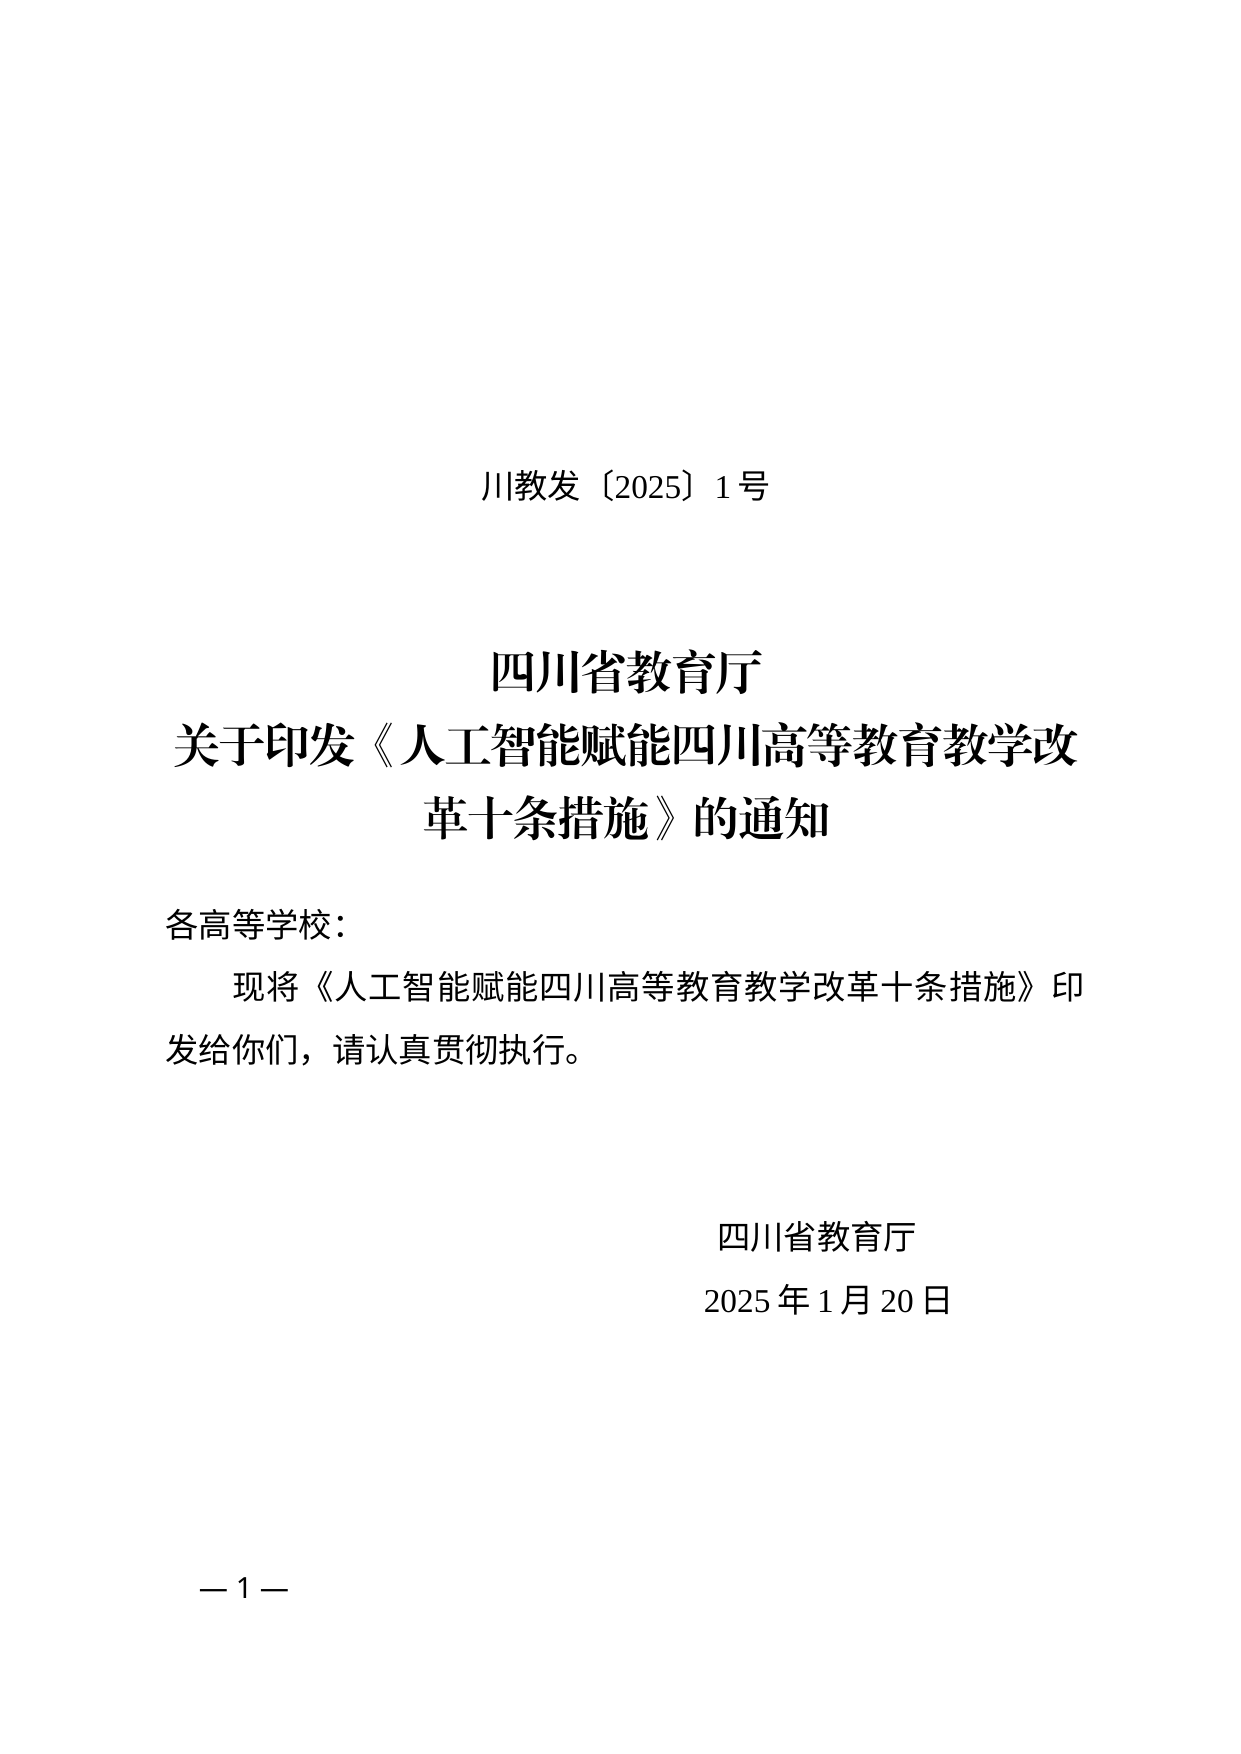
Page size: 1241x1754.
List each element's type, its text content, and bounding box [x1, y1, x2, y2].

text 现将《人工智能赋能四川高等教育教学改革十条措施》印发给你们，请认真贯彻执行。 [165, 949, 1087, 1074]
text 关于印发《人工智能赋能四川高等教育教学改革十条措施》的通知 [165, 703, 1087, 849]
text 川教发〔2025〕1号 [165, 460, 1087, 508]
text 四川省教育厅 [165, 1199, 917, 1262]
text 四川省教育厅 [165, 630, 1087, 703]
text 各高等学校： [165, 887, 1087, 949]
text 2025年1月20日 [165, 1262, 953, 1324]
